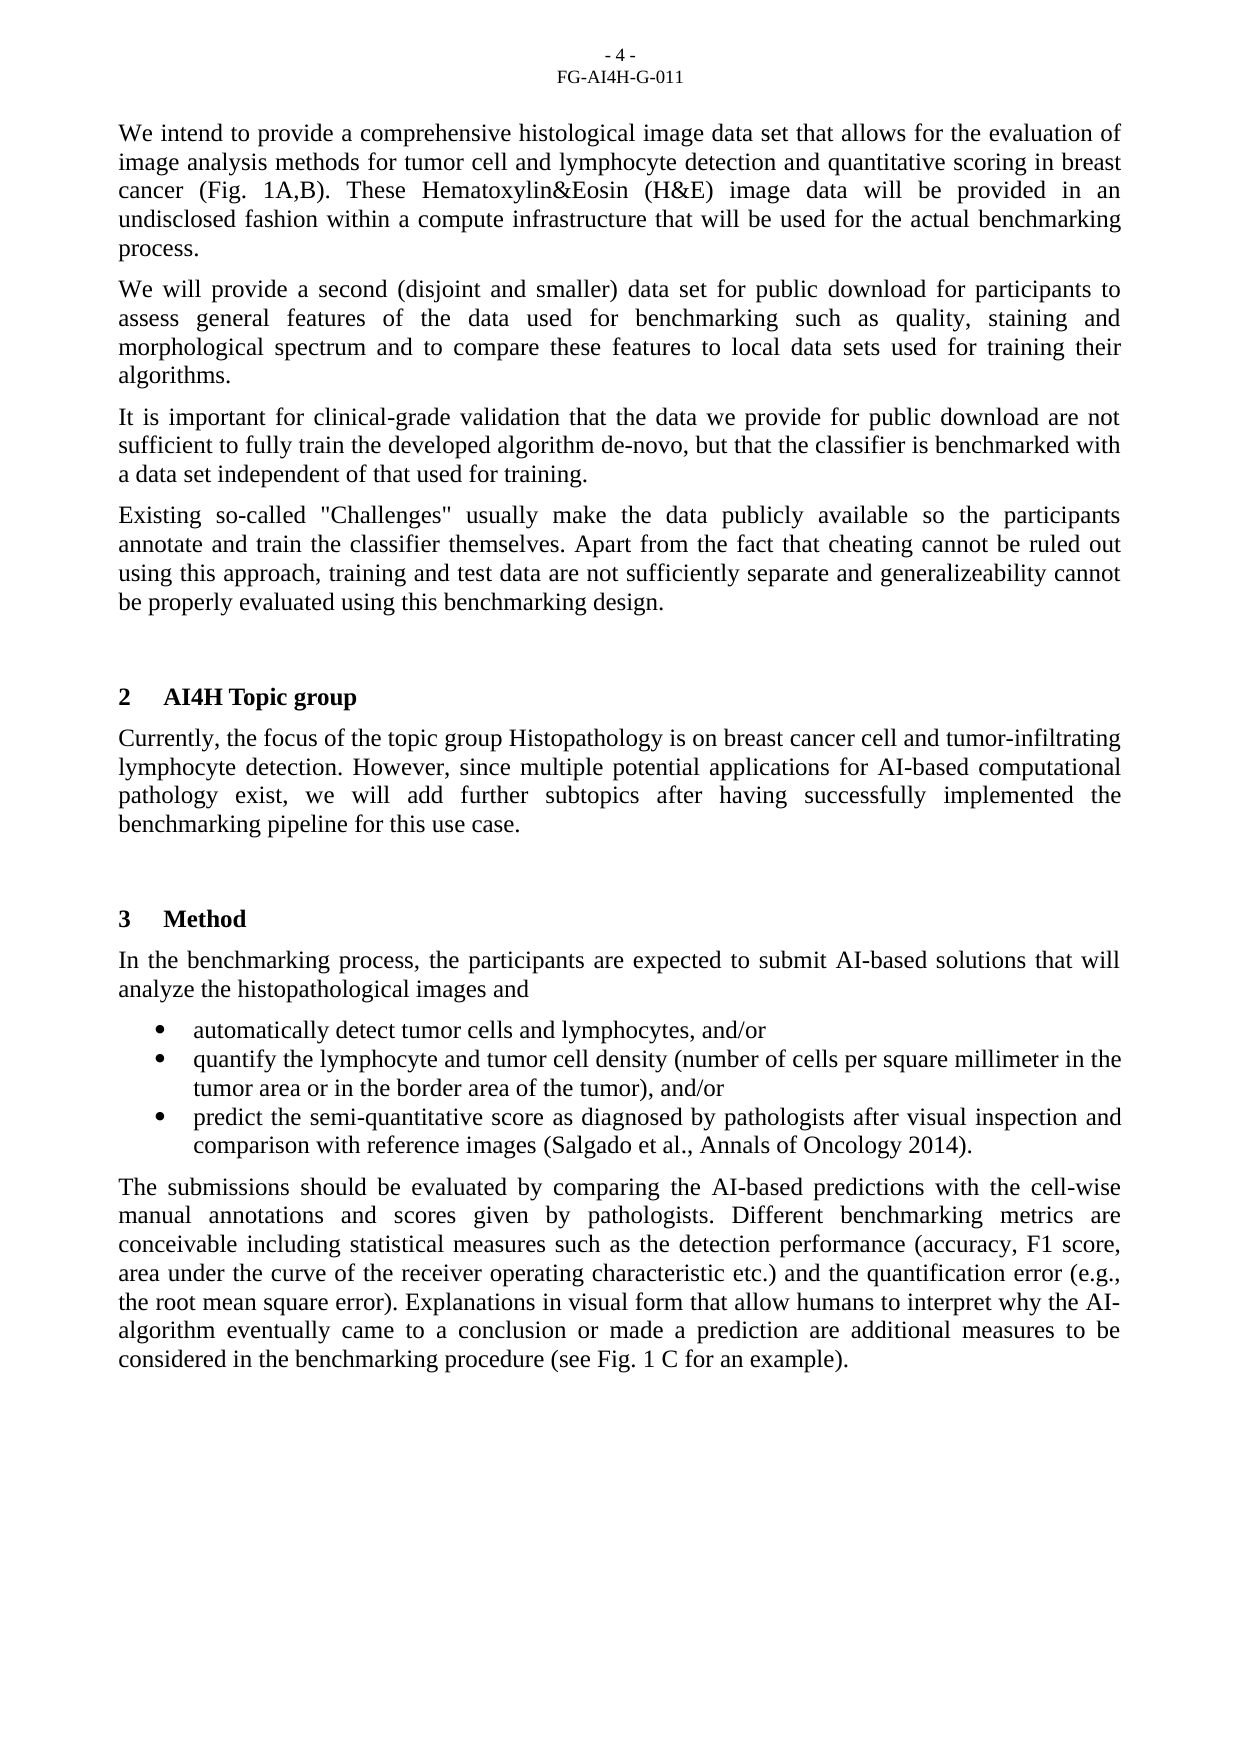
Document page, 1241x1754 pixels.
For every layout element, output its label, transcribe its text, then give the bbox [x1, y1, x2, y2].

subtitle Method [118, 904, 1122, 933]
list quantify the lymphocyte and tumor cell density (number of cells per square millimeter in the tumor area or in the border area of the tumor), and/or [156, 1044, 1122, 1102]
text In the benchmarking process, the participants are expected to submit AI-based solutions that will analyze the histopathological images and [118, 946, 1122, 1003]
text We intend to provide a comprehensive histological image data set that allows for the evaluation of image analysis methods for tumor cell and lymphocyte detection and quantitative scoring in breast cancer (Fig. 1A,B). These Hematoxylin&Eosin (H&E) image data will be provided in an undisclosed fashion within a compute infrastructure that will be used for the actual benchmarking process. [118, 118, 1122, 262]
text It is important for clinical-grade validation that the data we provide for public download are not sufficient to fully train the developed algorithm de-novo, but that the classifier is benchmarked with a data set independent of that used for training. [118, 402, 1122, 488]
subtitle AI4H Topic group [118, 682, 1122, 711]
text Currently, the focus of the topic group Histopathology is on breast cancer cell and tumor-infiltrating lymphocyte detection. However, since multiple potential applications for AI-based computational pathology exist, we will add further subtopics after having successfully implemented the benchmarking pipeline for this use case. [118, 723, 1122, 838]
list predict the semi-quantitative score as diagnosed by pathologists after visual inspection and comparison with reference images (Salgado et al., Annals of Oncology 2014). [156, 1102, 1122, 1159]
list automatically detect tumor cells and lymphocytes, and/or [156, 1016, 1122, 1044]
text The submissions should be evaluated by comparing the AI-based predictions with the cell-wise manual annotations and scores given by pathologists. Different benchmarking metrics are conceivable including statistical measures such as the detection performance (accuracy, F1 score, area under the curve of the receiver operating characteristic etc.) and the quantification error (e.g., the root mean square error). Explanations in visual form that allow humans to interpret why the AI-algorithm eventually came to a conclusion or made a prediction are additional measures to be considered in the benchmarking procedure (see Fig. 1 C for an example). [118, 1172, 1122, 1373]
text Existing so-called "Challenges" usually make the data publicly available so the participants annotate and train the classifier themselves. Apart from the fact that cheating cannot be ruled out using this approach, training and test data are not sufficiently separate and generalizeability cannot be properly evaluated using this benchmarking design. [118, 501, 1122, 616]
text We will provide a second (disjoint and smaller) data set for public download for participants to assess general features of the data used for benchmarking such as quality, staining and morphological spectrum and to compare these features to local data sets used for training their algorithms. [118, 274, 1122, 389]
